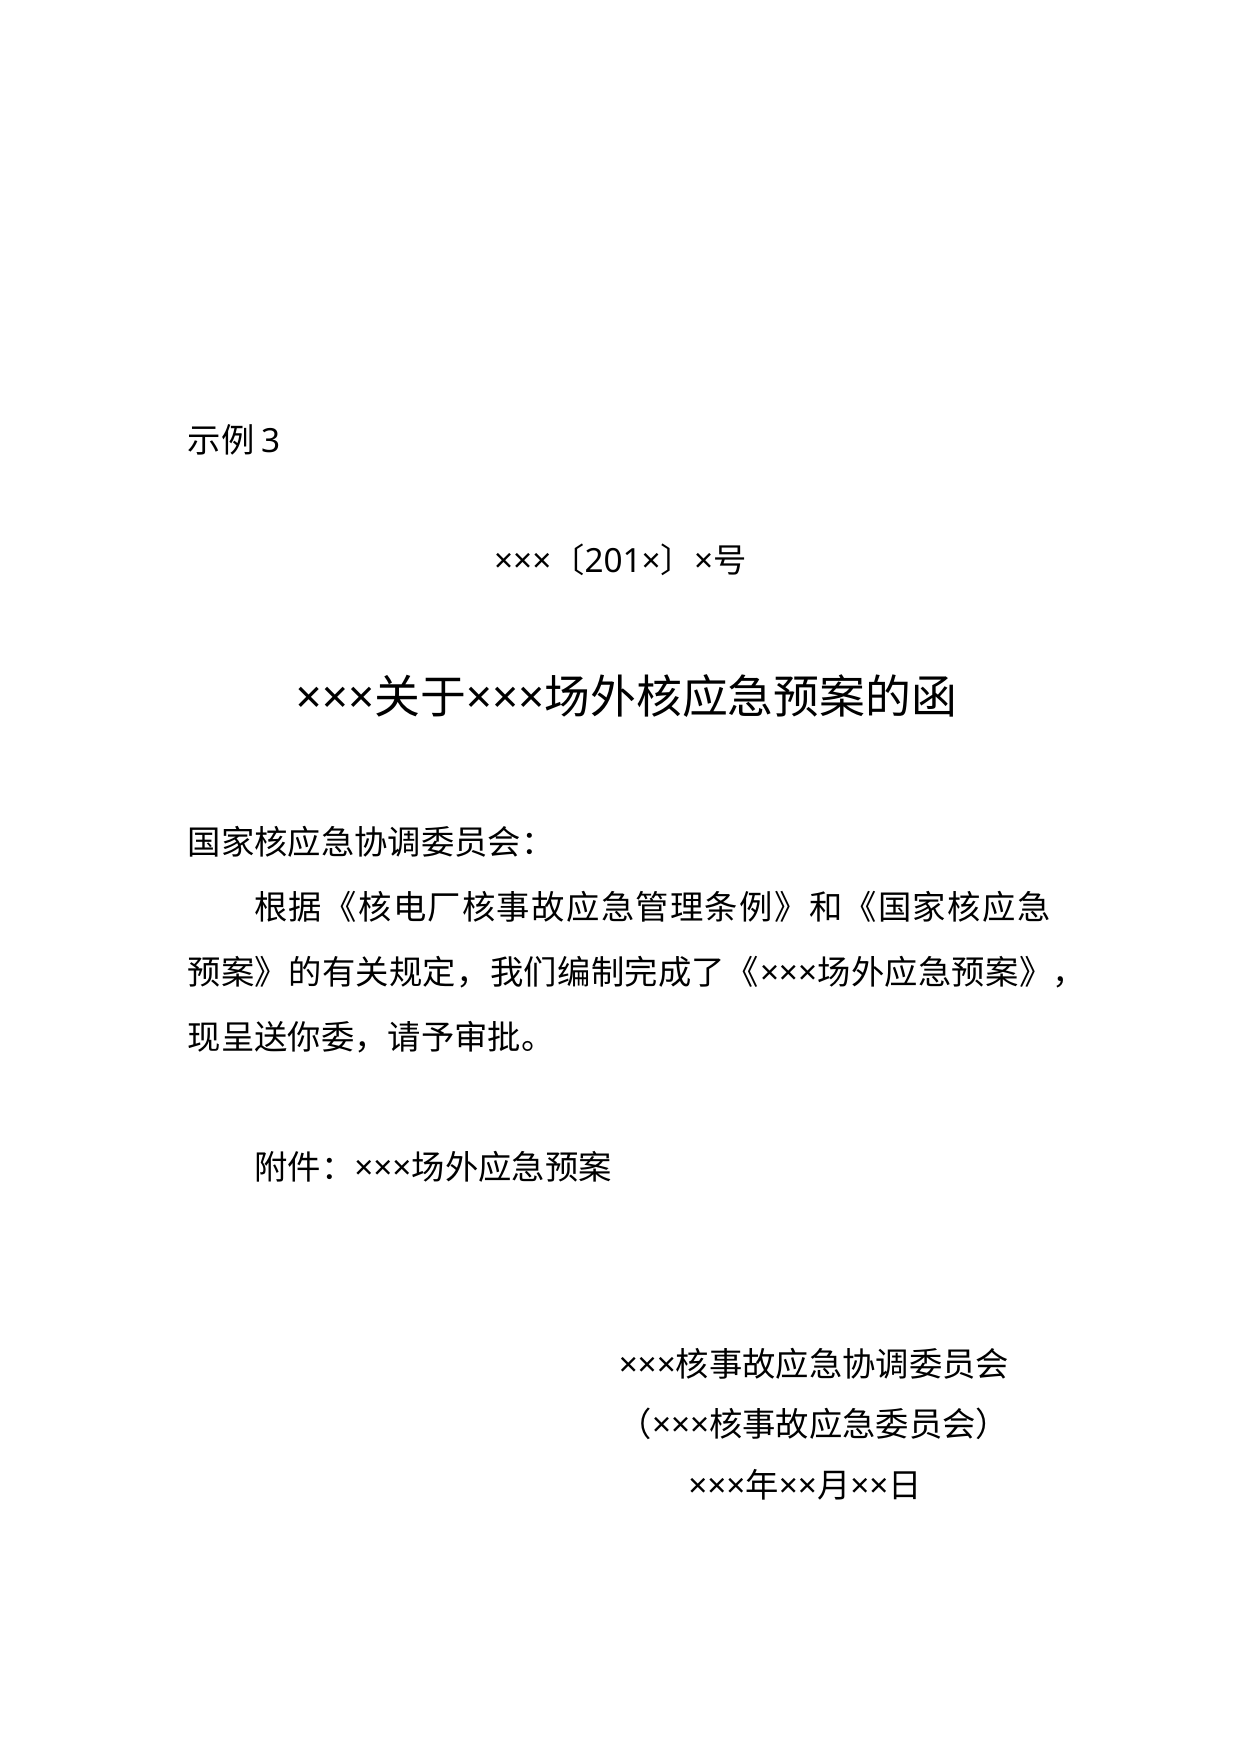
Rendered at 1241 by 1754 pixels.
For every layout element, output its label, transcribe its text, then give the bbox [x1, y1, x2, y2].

text ×××关于×××场外核应急预案的函 [187, 645, 1053, 743]
text 国家核应急协调委员会： [187, 808, 1053, 873]
text ×××〔201×〕×号 [209, 524, 1031, 585]
text 示例3 [187, 404, 1053, 464]
text 根据《核电厂核事故应急管理条例》和《国家核应急预案》的有关规定，我们编制完成了《×××场外应急预案》，现呈送你委，请予审批。 [187, 873, 1053, 1068]
text ×××年××月××日 [187, 1449, 921, 1509]
text 附件：×××场外应急预案 [187, 1133, 1053, 1198]
text ×××核事故应急协调委员会 [187, 1328, 1053, 1388]
text （×××核事故应急委员会） [187, 1388, 1053, 1449]
